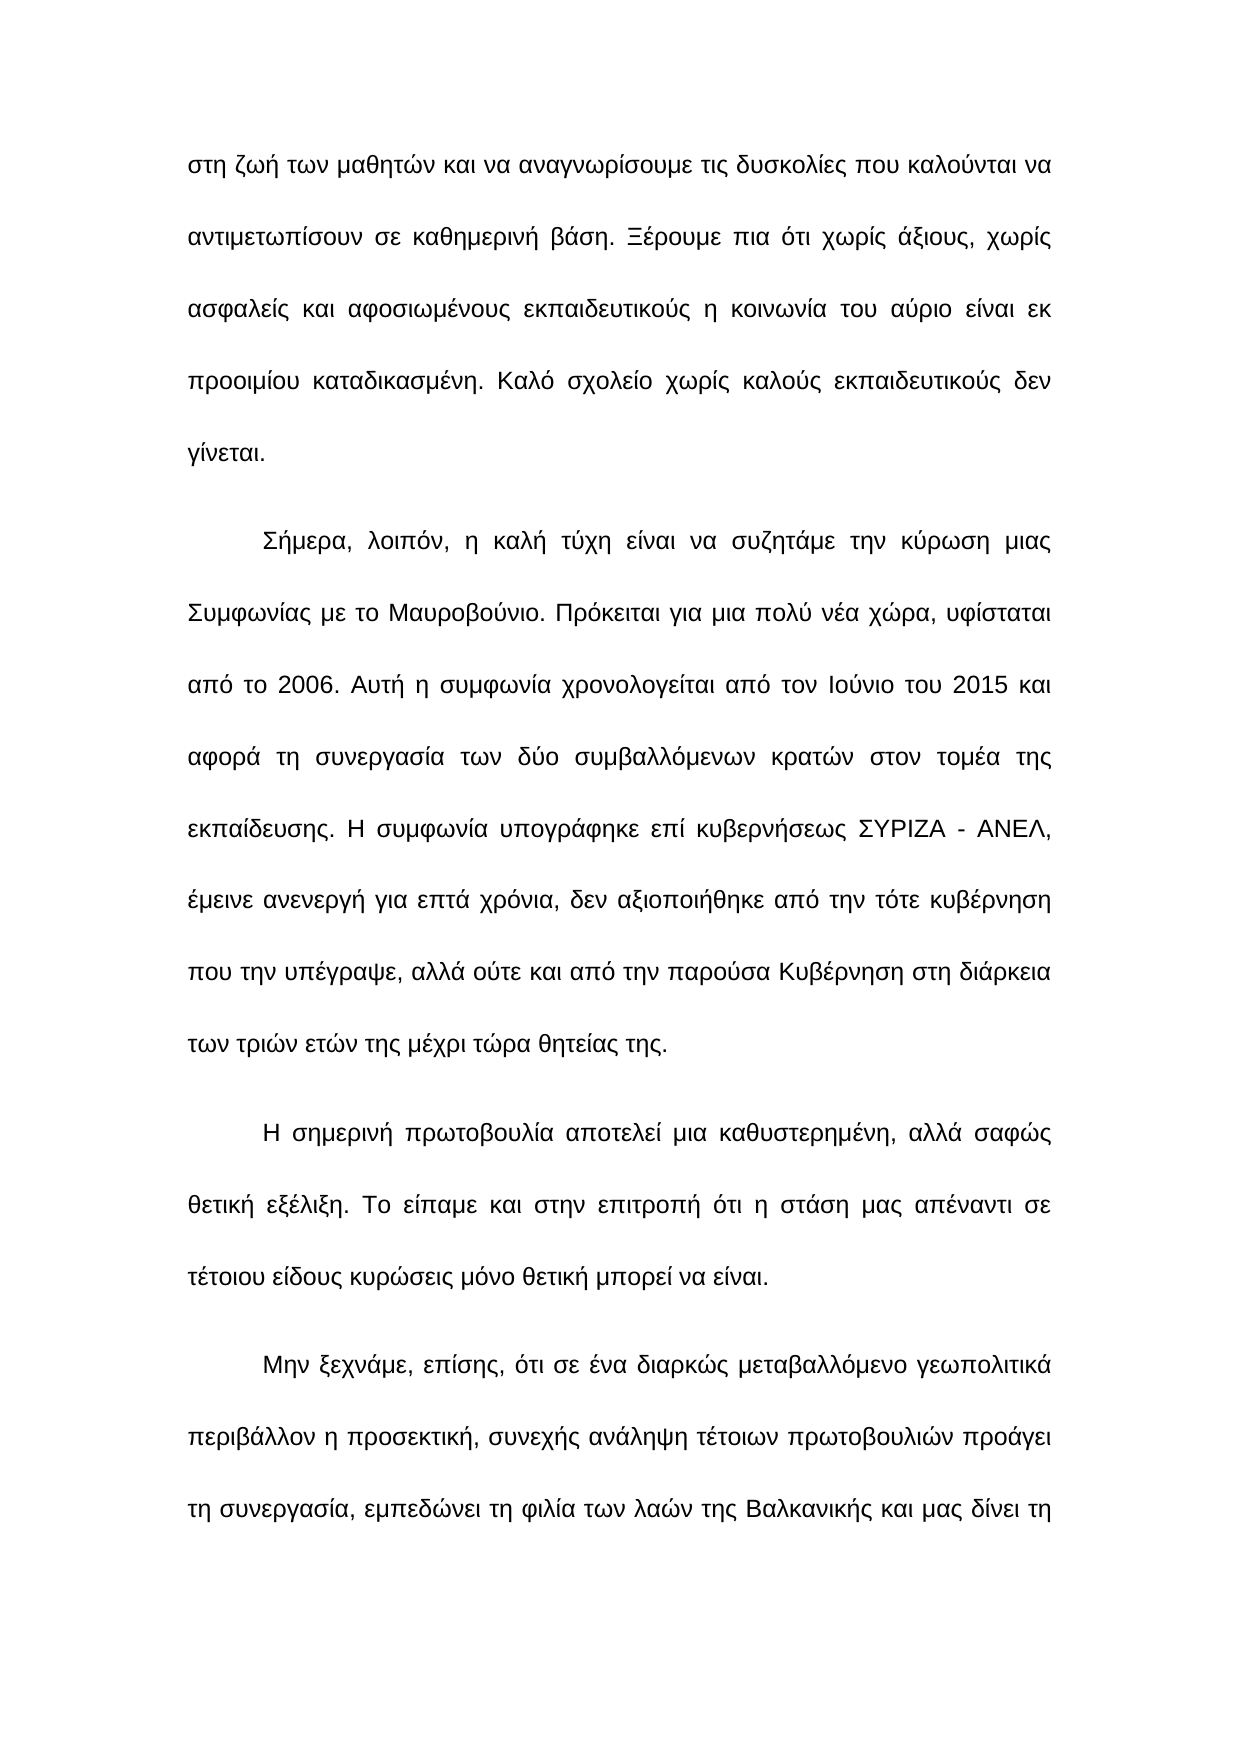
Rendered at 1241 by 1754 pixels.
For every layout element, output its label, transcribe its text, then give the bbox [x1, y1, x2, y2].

text Σήμερα, λοιπόν, η καλή τύχη είναι να συζητάμε την κύρωση μιας Συμφωνίας με το Μαυροβούνιο. Πρόκειται για μια πολύ νέα χώρα, υφίσταται από το 2006. Αυτή η συμφωνία χρονολογείται από τον Ιούνιο του 2015 και αφορά τη συνεργασία των δύο συμβαλλόμενων κρατών στον τομέα της εκπαίδευσης. Η συμφωνία υπογράφηκε επί κυβερνήσεως ΣΥΡΙΖΑ - ΑΝΕΛ, έμεινε ανενεργή για επτά χρόνια, δεν αξιοποιήθηκε από την τότε κυβέρνηση που την υπέγραψε, αλλά ούτε και από την παρούσα Κυβέρνηση στη διάρκεια των τριών ετών της μέχρι τώρα θητείας της. [187, 526, 1053, 1058]
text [187, 150, 1053, 466]
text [187, 1350, 1053, 1522]
text Η σημερινή πρωτοβουλία αποτελεί μια καθυστερημένη, αλλά σαφώς θετική εξέλιξη. Το είπαμε και στην επιτροπή ότι η στάση μας απέναντι σε τέτοιου είδους κυρώσεις μόνο θετική μπορεί να είναι. [187, 1118, 1053, 1290]
